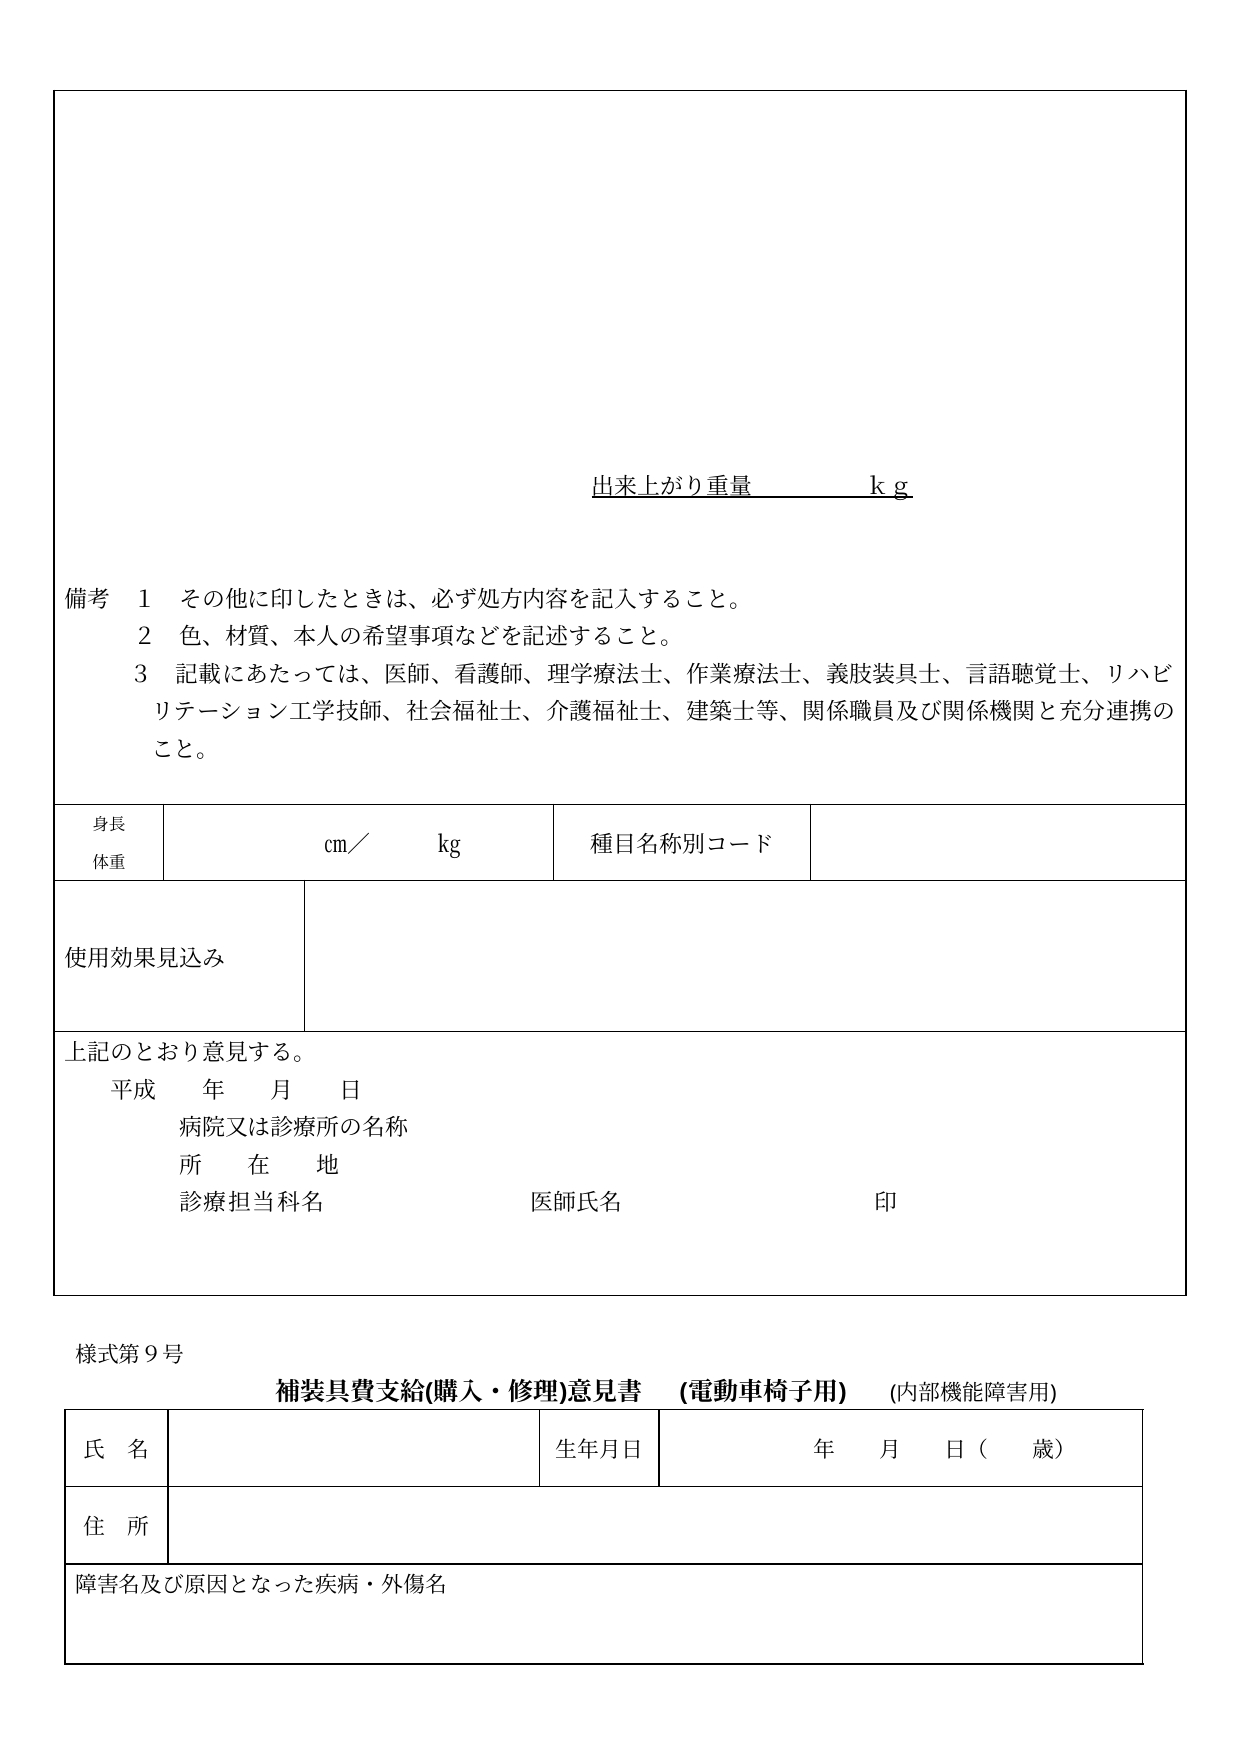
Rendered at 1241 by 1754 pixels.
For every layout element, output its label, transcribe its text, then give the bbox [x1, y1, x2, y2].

table_cell 身長 体重 [55, 805, 163, 879]
table_cell 種目名称別コード [554, 805, 810, 879]
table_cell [55, 91, 1185, 803]
table_cell 使用効果見込み [55, 881, 304, 1031]
table_cell [169, 1487, 1142, 1563]
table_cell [66, 1565, 1142, 1663]
table_header [169, 1410, 539, 1486]
table_cell 上記のとおり意見する。 平成 年 月 日 病院又は診療所の名称 所 在 地 診療担当科名 医師氏名 印 [55, 1032, 1185, 1295]
table_header 年 月 日（ 歳） [660, 1410, 1142, 1486]
table_cell 住 所 [66, 1487, 167, 1563]
table_cell ㎝／ ㎏ [164, 805, 553, 879]
table_header 氏 名 [66, 1410, 167, 1486]
text 様式第９号 [75, 1334, 1165, 1371]
text 補装具費支給(購入・修理)意見書 (電動車椅子用) (内部機能障害用) [75, 1371, 1165, 1409]
table_cell [305, 881, 1185, 1031]
table_header 生年月日 [540, 1410, 658, 1486]
table_cell [811, 805, 1185, 879]
